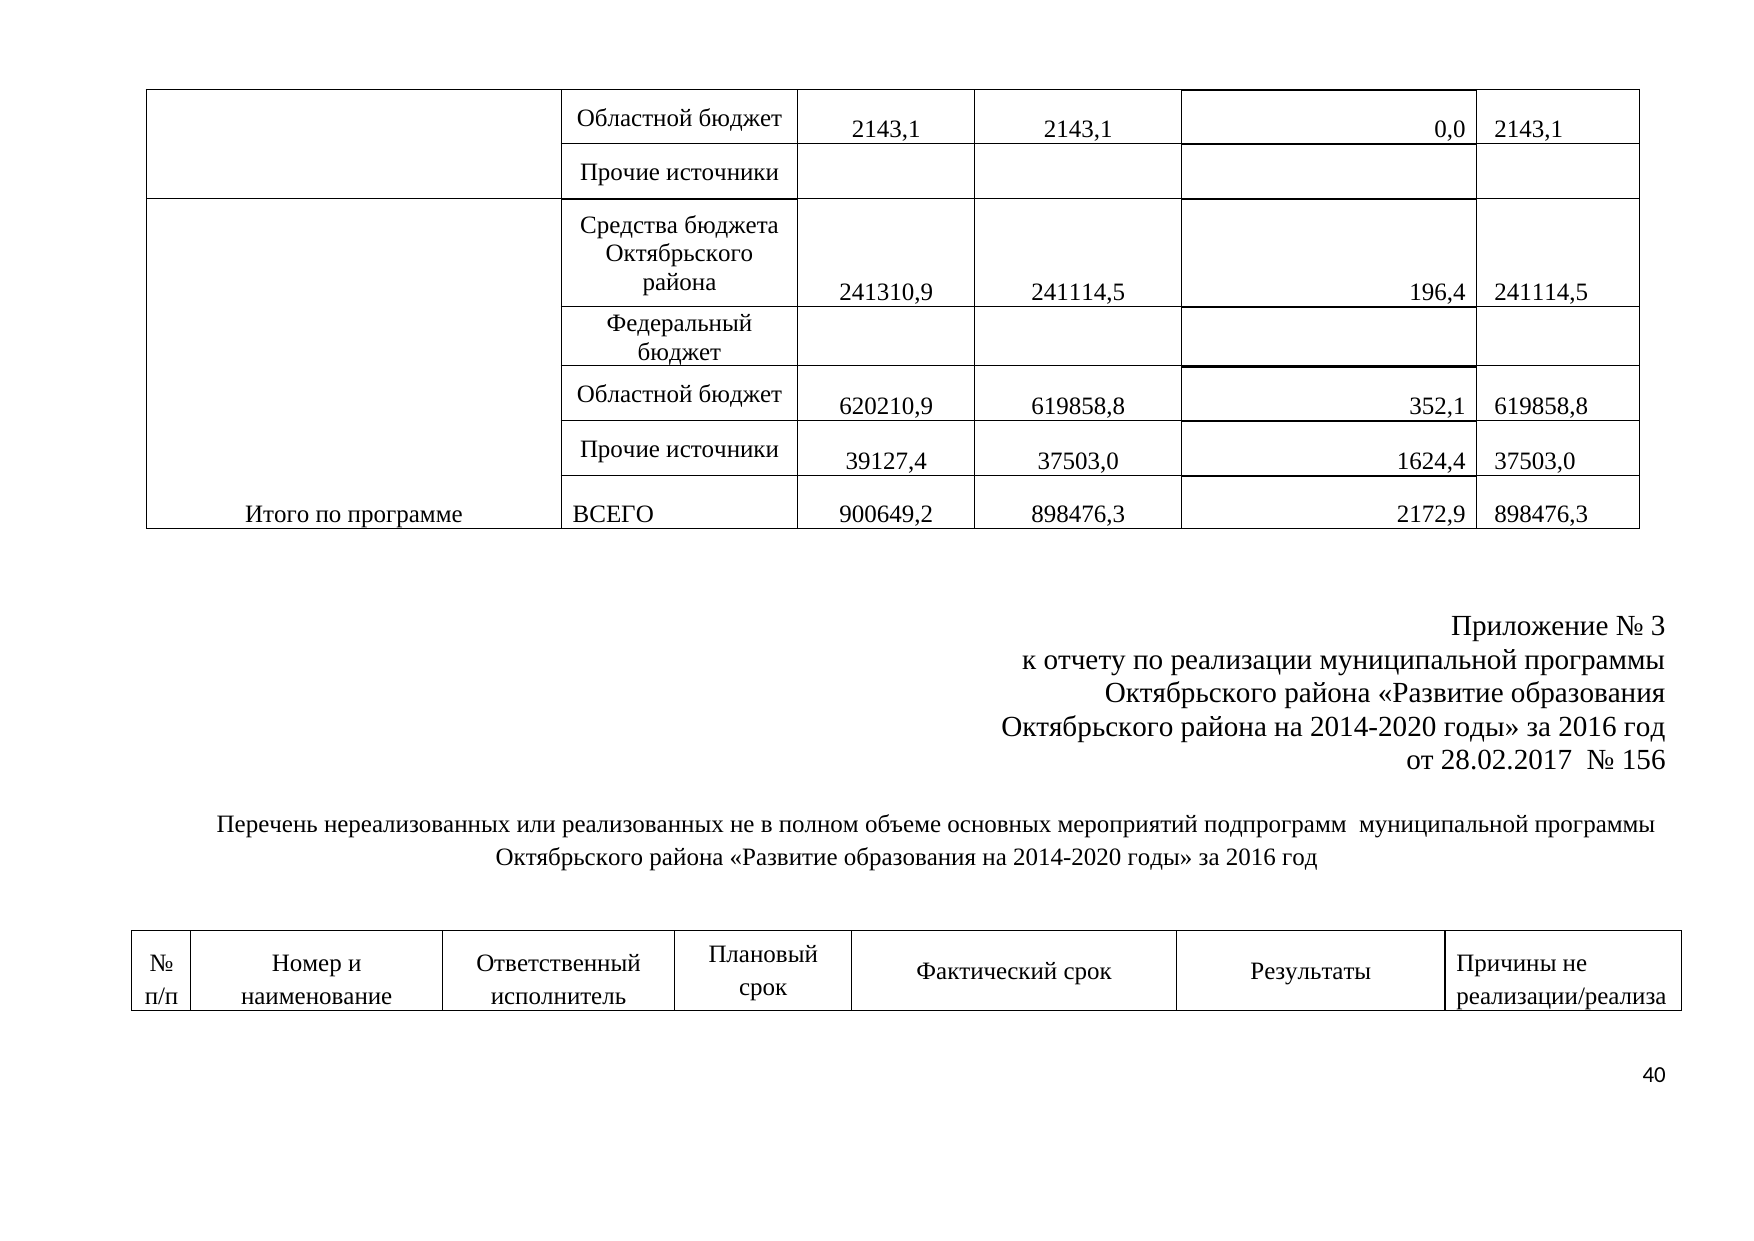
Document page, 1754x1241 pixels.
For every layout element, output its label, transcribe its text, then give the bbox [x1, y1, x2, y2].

table_cell 2172,9 [1182, 477, 1476, 528]
table_cell 352,1 [1182, 368, 1476, 420]
table_cell 241310,9 [798, 199, 974, 306]
text от 28.02.2017 № 156 [148, 742, 1665, 776]
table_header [443, 931, 674, 1009]
table_cell Федеральный бюджет [562, 307, 797, 365]
table_header Результаты [1177, 931, 1444, 1009]
text к отчету по реализации муниципальной программы [148, 642, 1665, 675]
table_header № п/п [132, 931, 190, 1009]
table_cell Областной бюджет [562, 366, 797, 420]
table_cell [1477, 307, 1639, 365]
table_cell 620210,9 [798, 366, 974, 420]
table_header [675, 931, 851, 1009]
table_cell Прочие источники [562, 144, 797, 198]
table_cell Областной бюджет [562, 90, 797, 143]
table_cell Итого по программе [147, 199, 561, 528]
table_cell 241114,5 [1477, 199, 1639, 306]
table_cell 898476,3 [975, 476, 1181, 528]
table_cell 37503,0 [975, 421, 1181, 475]
table_cell [1477, 144, 1639, 198]
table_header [1446, 931, 1681, 1009]
table_cell ВСЕГО [562, 476, 797, 528]
table_cell 898476,3 [1477, 476, 1639, 528]
table_cell [1182, 145, 1476, 198]
table_cell 37503,0 [1477, 421, 1639, 475]
table_cell [975, 307, 1181, 365]
text Приложение № 3 [148, 608, 1665, 642]
table_cell [798, 307, 974, 365]
table_cell 2143,1 [1477, 90, 1639, 143]
table_cell 196,4 [1182, 200, 1476, 306]
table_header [191, 931, 442, 1009]
table_cell 39127,4 [798, 421, 974, 475]
table_cell 900649,2 [798, 476, 974, 528]
table_cell Средства бюджета Октябрьского района [562, 200, 797, 306]
table_cell 0,0 [1182, 91, 1476, 143]
table_cell 241114,5 [975, 199, 1181, 306]
table_header Фактический срок [852, 931, 1176, 1009]
table_cell 619858,8 [975, 366, 1181, 420]
table_cell 2143,1 [798, 90, 974, 143]
table_cell [1182, 308, 1476, 365]
text Перечень нереализованных или реализованных не в полном объеме основных мероприятий подпрограмм муниципальной программы Октябрьского района «Развитие образования на 2014-2020 годы» за 2016 год [148, 809, 1665, 871]
table_cell [975, 144, 1181, 198]
text Октябрьского района на 2014-2020 годы» за 2016 год [148, 709, 1665, 742]
table_cell Прочие источники [562, 421, 797, 475]
table_cell 1624,4 [1182, 422, 1476, 475]
text Октябрьского района «Развитие образования [148, 675, 1665, 709]
table_cell 2143,1 [975, 90, 1181, 143]
table_cell 619858,8 [1477, 366, 1639, 420]
table_cell [798, 144, 974, 198]
